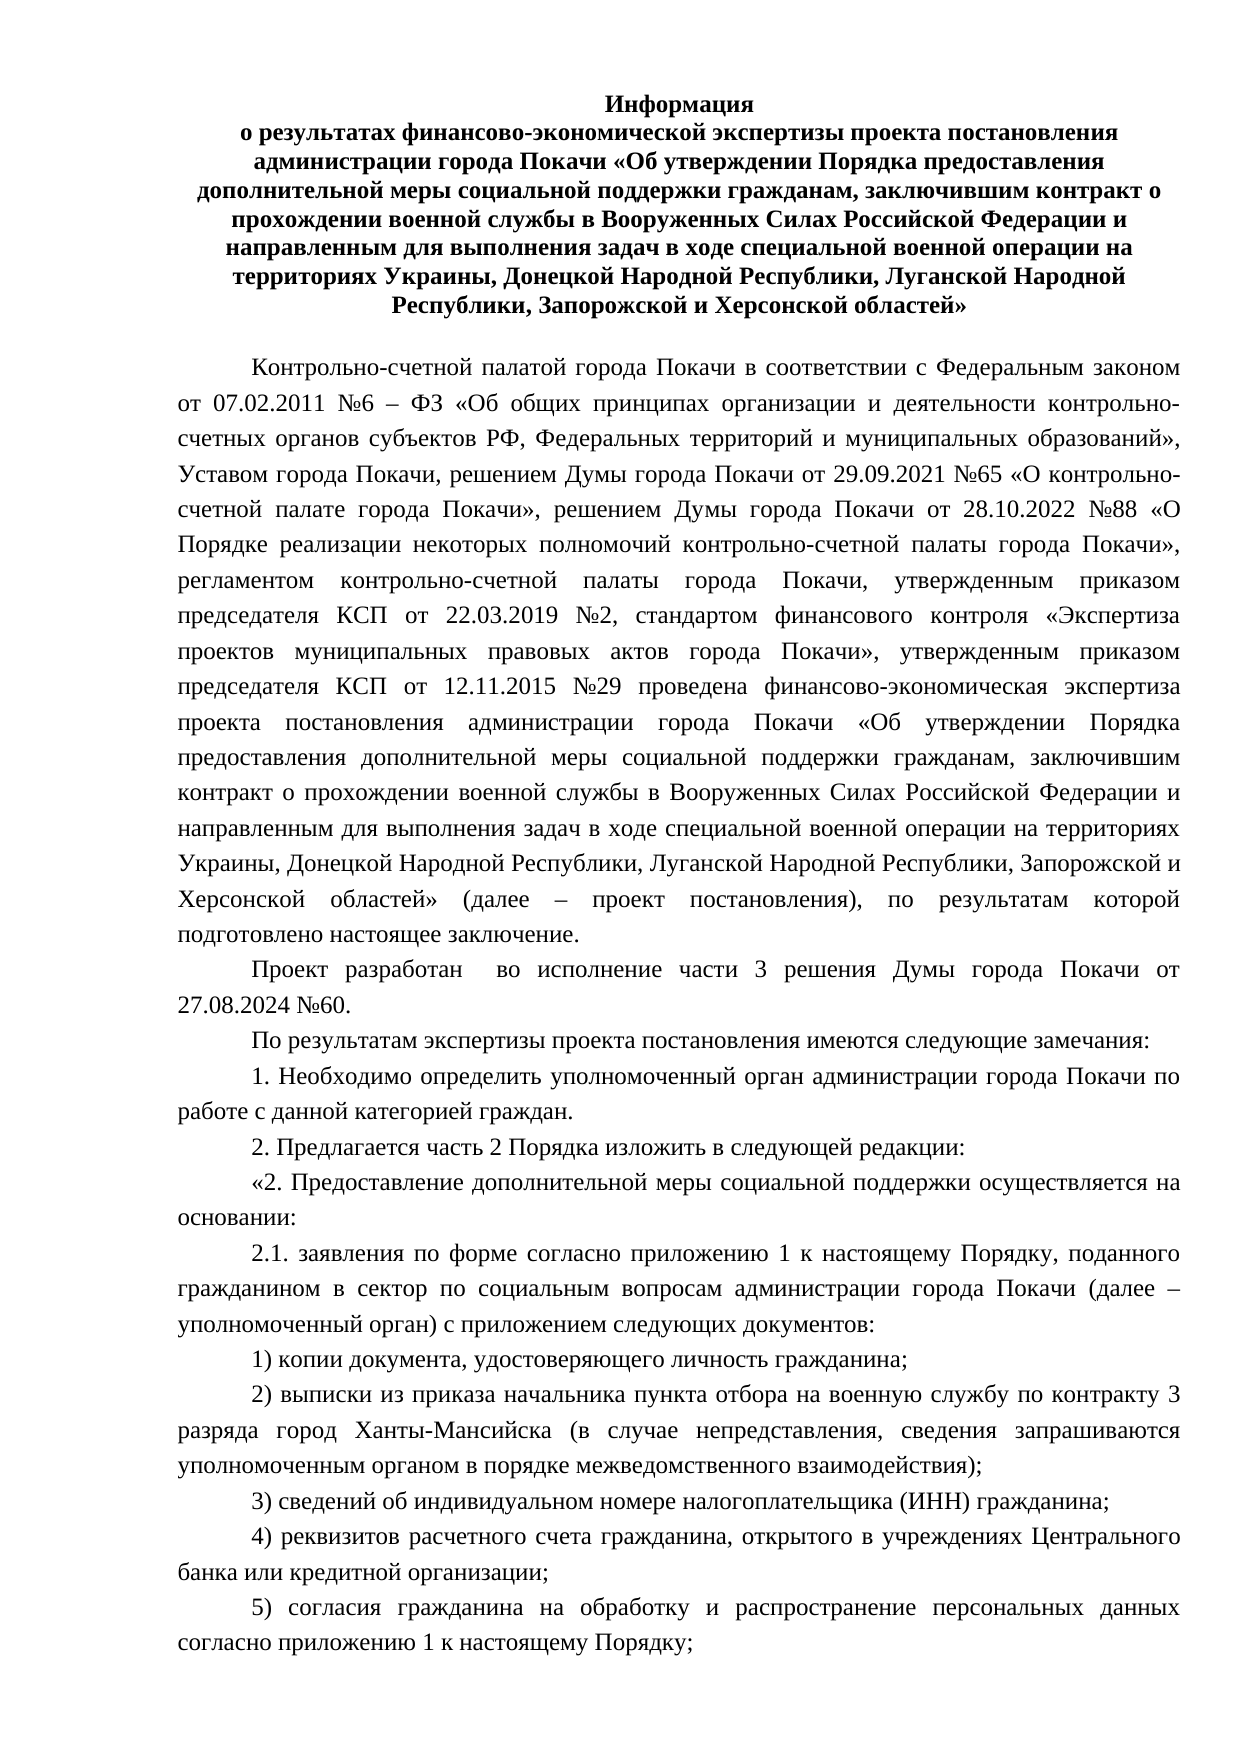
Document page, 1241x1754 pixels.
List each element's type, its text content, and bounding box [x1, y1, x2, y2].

text 1) копии документа, удостоверяющего личность гражданина; [177, 1339, 1181, 1374]
text 2. Предлагается часть 2 Порядка изложить в следующей редакции: [177, 1127, 1181, 1162]
text По результатам экспертизы проекта постановления имеются следующие замечания: [177, 1020, 1181, 1056]
text 5) согласия гражданина на обработку и распространение персональных данных согласно приложению 1 к настоящему Порядку; [177, 1587, 1181, 1658]
text Информация [177, 89, 1181, 117]
text о результатах финансово-экономической экспертизы проекта постановления администрации города Покачи «Об утверждении Порядка предоставления дополнительной меры социальной поддержки гражданам, заключившим контракт о прохождении военной службы в Вооруженных Силах Российской Федерации и направленным для выполнения задач в ходе специальной военной операции на территориях Украины, Донецкой Народной Республики, Луганской Народной Республики, Запорожской и Херсонской областей» [177, 117, 1181, 319]
text «2. Предоставление дополнительной меры социальной поддержки осуществляется на основании: [177, 1162, 1181, 1233]
text Контрольно-счетной палатой города Покачи в соответствии с Федеральным законом от 07.02.2011 №6 – ФЗ «Об общих принципах организации и деятельности контрольно-счетных органов субъектов РФ, Федеральных территорий и муниципальных образований», Уставом города Покачи, решением Думы города Покачи от 29.09.2021 №65 «О контрольно-счетной палате города Покачи», решением Думы города Покачи от 28.10.2022 №88 «О Порядке реализации некоторых полномочий контрольно-счетной палаты города Покачи», регламентом контрольно-счетной палаты города Покачи, утвержденным приказом председателя КСП от 22.03.2019 №2, стандартом финансового контроля «Экспертиза проектов муниципальных правовых актов города Покачи», утвержденным приказом председателя КСП от 12.11.2015 №29 проведена финансово-экономическая экспертиза проекта постановления администрации города Покачи «Об утверждении Порядка предоставления дополнительной меры социальной поддержки гражданам, заключившим контракт о прохождении военной службы в Вооруженных Силах Российской Федерации и направленным для выполнения задач в ходе специальной военной операции на территориях Украины, Донецкой Народной Республики, Луганской Народной Республики, Запорожской и Херсонской областей» (далее – проект постановления), по результатам которой подготовлено настоящее заключение. [177, 347, 1181, 949]
text 2) выписки из приказа начальника пункта отбора на военную службу по контракту 3 разряда город Ханты-Мансийска (в случае непредставления, сведения запрашиваются уполномоченным органом в порядке межведомственного взаимодействия); [177, 1374, 1181, 1481]
text 4) реквизитов расчетного счета гражданина, открытого в учреждениях Центрального банка или кредитной организации; [177, 1516, 1181, 1587]
text Проект разработан во исполнение части 3 решения Думы города Покачи от 27.08.2024 №60. [177, 949, 1181, 1020]
text 3) сведений об индивидуальном номере налогоплательщика (ИНН) гражданина; [177, 1481, 1181, 1516]
text 1. Необходимо определить уполномоченный орган администрации города Покачи по работе с данной категорией граждан. [177, 1056, 1181, 1127]
text 2.1. заявления по форме согласно приложению 1 к настоящему Порядку, поданного гражданином в сектор по социальным вопросам администрации города Покачи (далее – уполномоченный орган) с приложением следующих документов: [177, 1233, 1181, 1339]
